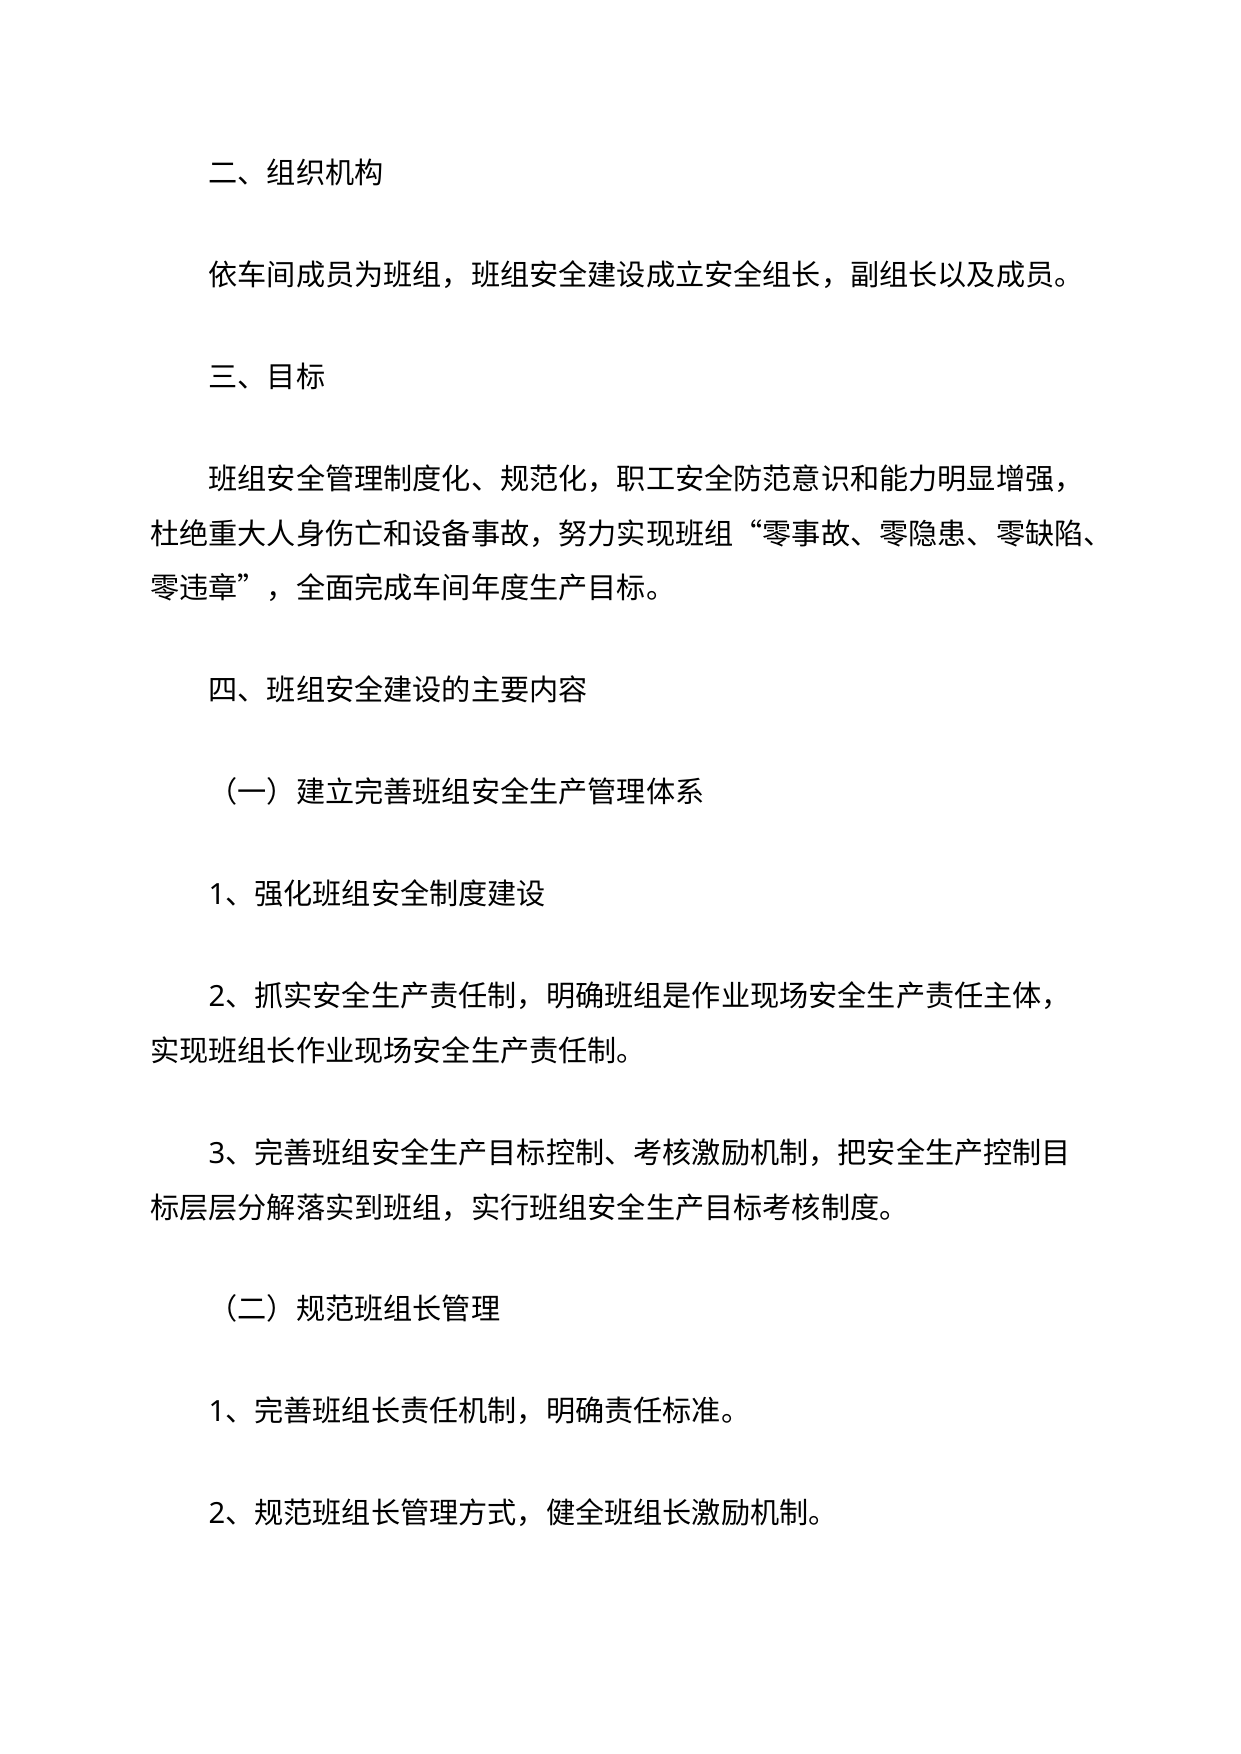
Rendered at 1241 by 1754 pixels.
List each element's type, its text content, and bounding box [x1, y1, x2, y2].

text 班组安全管理制度化、规范化，职工安全防范意识和能力明显增强，杜绝重大人身伤亡和设备事故，努力实现班组“零事故、零隐患、零缺陷、零违章”，全面完成车间年度生产目标。 [150, 455, 1090, 607]
text 1、完善班组长责任机制，明确责任标准。 [150, 1388, 1090, 1430]
text 3、完善班组安全生产目标控制、考核激励机制，把安全生产控制目标层层分解落实到班组，实行班组安全生产目标考核制度。 [150, 1129, 1090, 1226]
text 2、抓实安全生产责任制，明确班组是作业现场安全生产责任主体，实现班组长作业现场安全生产责任制。 [150, 972, 1090, 1070]
text 2、规范班组长管理方式，健全班组长激励机制。 [150, 1490, 1090, 1532]
text 四、班组安全建设的主要内容 [150, 667, 1090, 709]
text （二）规范班组长管理 [150, 1286, 1090, 1328]
text 二、组织机构 [150, 150, 1090, 192]
text 三、目标 [150, 353, 1090, 396]
text 1、强化班组安全制度建设 [150, 870, 1090, 913]
text 依车间成员为班组，班组安全建设成立安全组长，副组长以及成员。 [150, 252, 1090, 294]
text （一）建立完善班组安全生产管理体系 [150, 769, 1090, 811]
